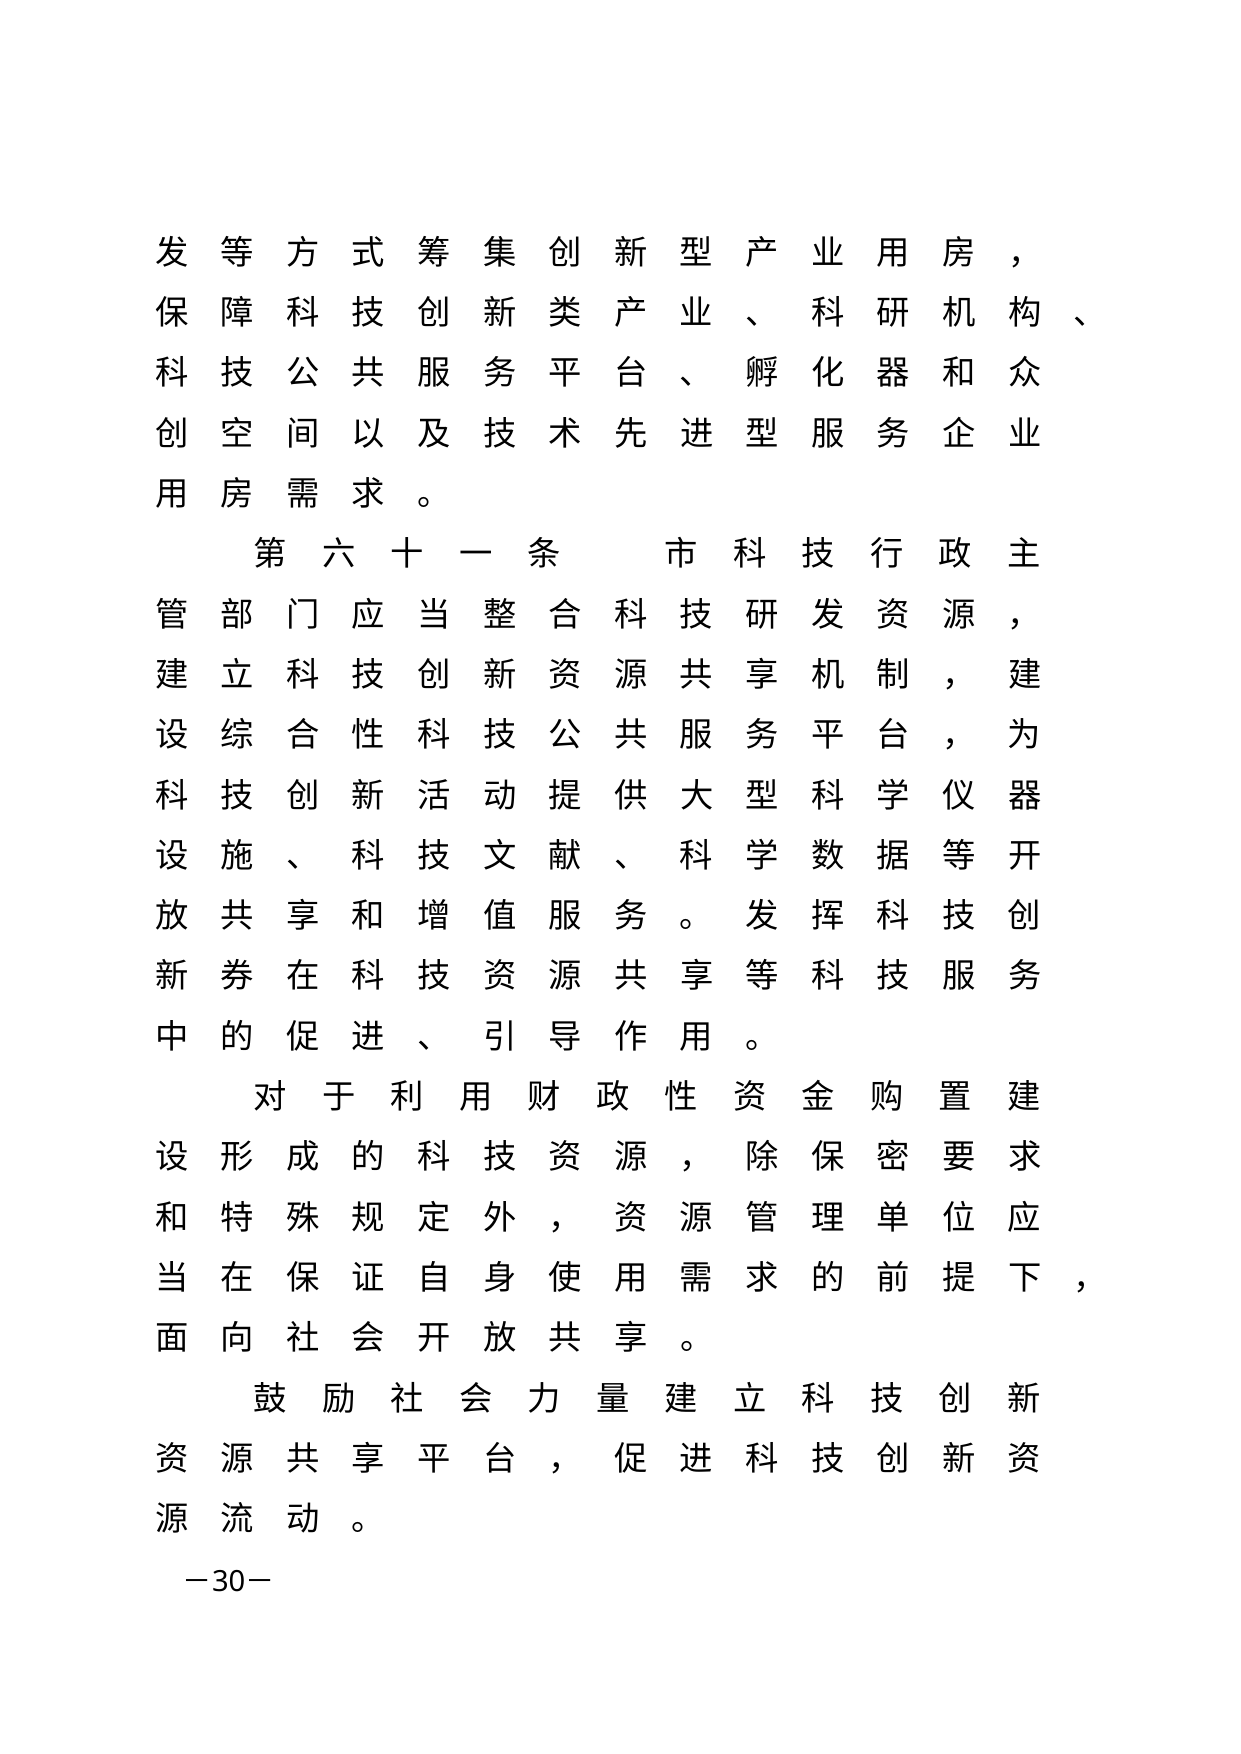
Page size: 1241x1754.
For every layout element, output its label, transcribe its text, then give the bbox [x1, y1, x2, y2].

text 对于利用财政性资金购置建设形成的科技资源，除保密要求和特殊规定外，资源管理单位应当在保证自身使用需求的前提下，面向社会开放共享。 [155, 1064, 1073, 1365]
text 第六十一条 市科技行政主管部门应当整合科技研发资源，建立科技创新资源共享机制，建设综合性科技公共服务平台，为科技创新活动提供大型科学仪器设施、科技文献、科学数据等开放共享和增值服务。发挥科技创新券在科技资源共享等科技服务中的促进、引导作用。 [155, 521, 1073, 1064]
text 鼓励社会力量建立科技创新资源共享平台，促进科技创新资源流动。 [155, 1365, 1073, 1546]
text 第六十条 市、县级市（区）人民政府可以通过配套建设、提高容积率、回购、合作开发等方式筹集创新型产业用房，保障科技创新类产业、科研机构、科技公共服务平台、孵化器和众创空间以及技术先进型服务企业用房需求。 [155, 219, 1073, 521]
